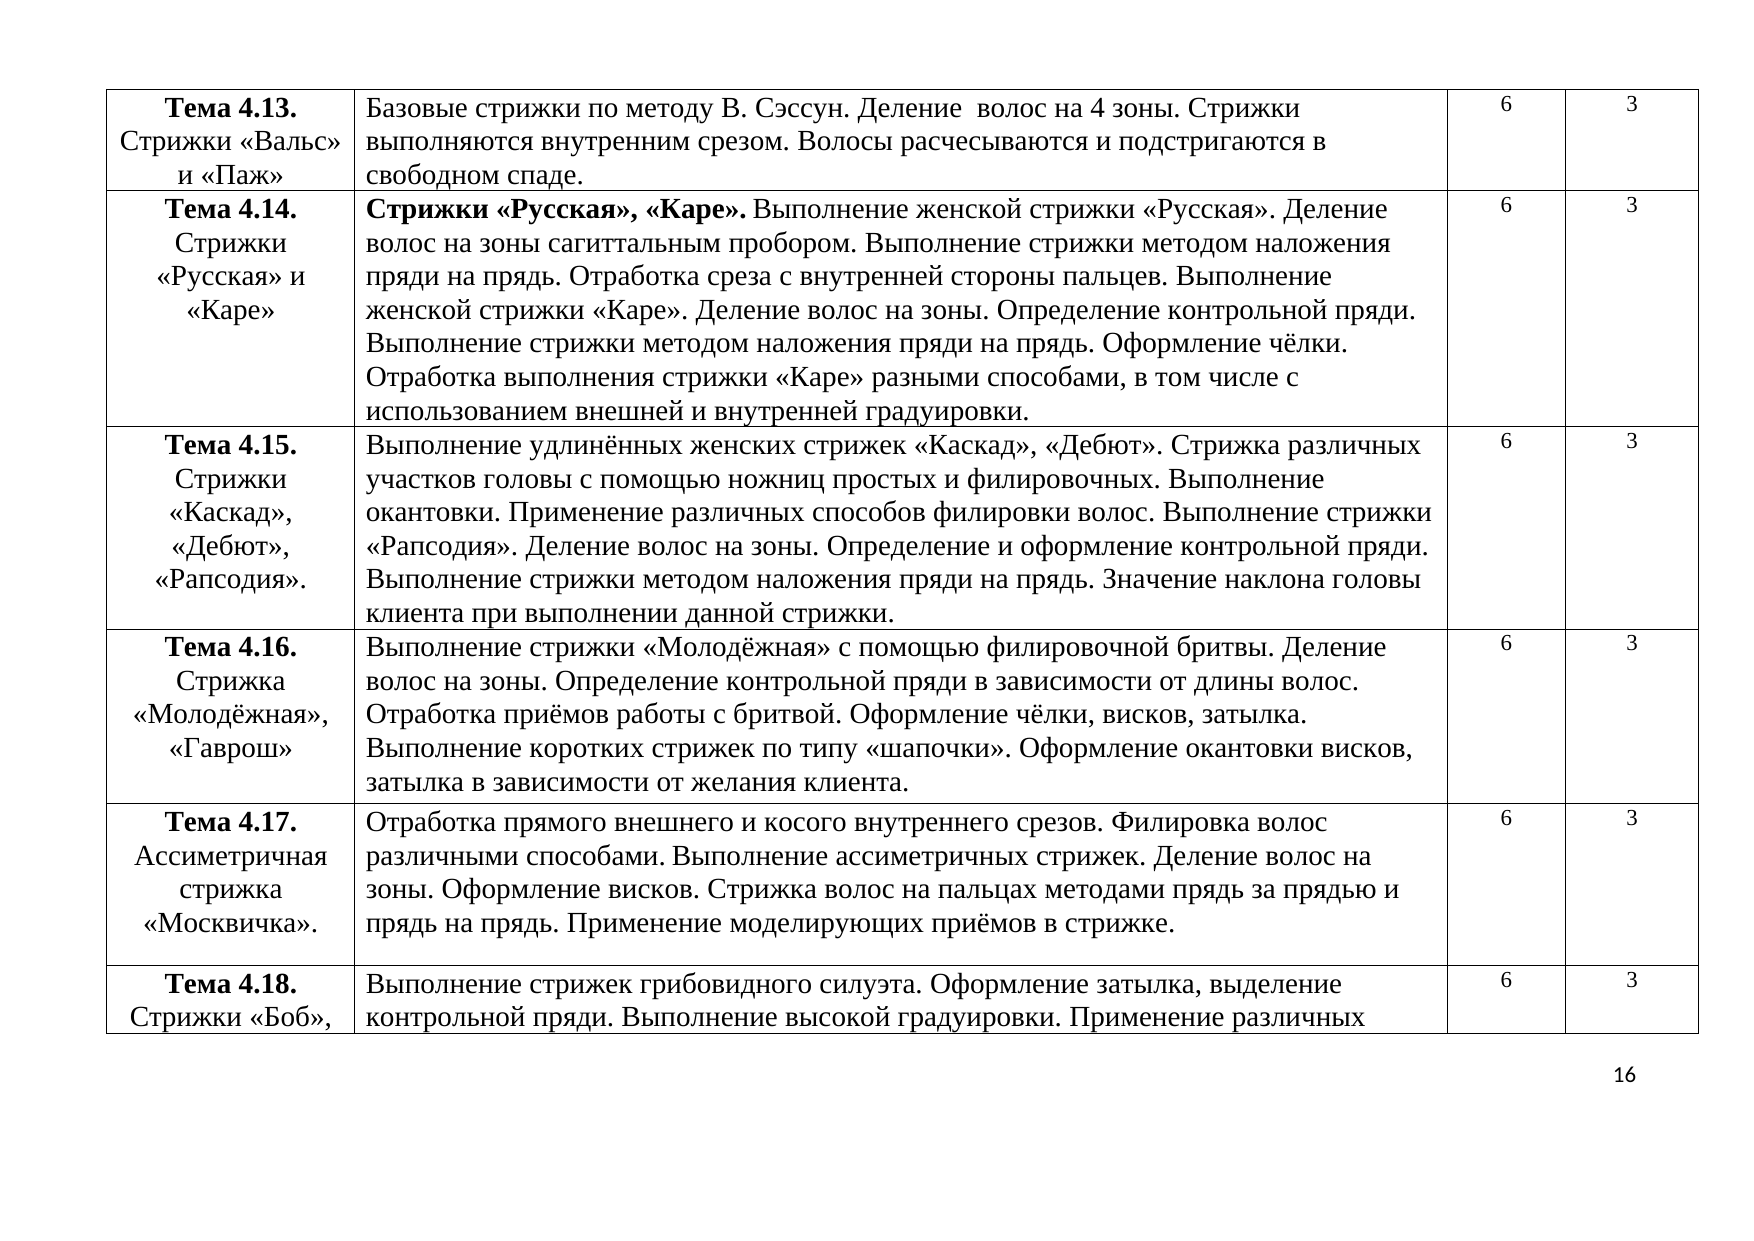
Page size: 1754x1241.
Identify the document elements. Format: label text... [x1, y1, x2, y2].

table_cell 3 [1566, 90, 1698, 190]
table_cell 6 [1448, 427, 1565, 628]
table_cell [107, 966, 354, 1033]
table_cell 3 [1566, 966, 1698, 1033]
table_cell 6 [1448, 966, 1565, 1033]
table_cell Тема 4.17. Ассиметричная стрижка «Москвичка». [107, 804, 354, 965]
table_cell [355, 966, 1447, 1033]
table_cell 3 [1566, 427, 1698, 628]
table_cell Тема 4.14. Стрижки «Русская» и «Каре» [107, 191, 354, 426]
table_cell 6 [1448, 191, 1565, 426]
table_cell Выполнение стрижки «Молодёжная» с помощью филировочной бритвы. Деление волос на зоны. Определение контрольной пряди в зависимости от длины волос. Отработка приёмов работы с бритвой. Оформление чёлки, висков, затылка. Выполнение коротких стрижек по типу «шапочки». Оформление окантовки висков, затылка в зависимости от желания клиента. [355, 630, 1447, 803]
table_cell Выполнение удлинённых женских стрижек «Каскад», «Дебют». Стрижка различных участков головы с помощью ножниц простых и филировочных. Выполнение окантовки. Применение различных способов филировки волос. Выполнение стрижки «Рапсодия». Деление волос на зоны. Определение и оформление контрольной пряди. Выполнение стрижки методом наложения пряди на прядь. Значение наклона головы клиента при выполнении данной стрижки. [355, 427, 1447, 628]
table_cell Отработка прямого внешнего и косого внутреннего срезов. Филировка волос различными способами. Выполнение ассиметричных стрижек. Деление волос на зоны. Оформление висков. Стрижка волос на пальцах методами прядь за прядью и прядь на прядь. Применение моделирующих приёмов в стрижке. [355, 804, 1447, 965]
table_cell Стрижки «Русская», «Каре». Выполнение женской стрижки «Русская». Деление волос на зоны сагиттальным пробором. Выполнение стрижки методом наложения пряди на прядь. Отработка среза с внутренней стороны пальцев. Выполнение женской стрижки «Каре». Деление волос на зоны. Определение контрольной пряди. Выполнение стрижки методом наложения пряди на прядь. Оформление чёлки. Отработка выполнения стрижки «Каре» разными способами, в том числе с использованием внешней и внутренней градуировки. [355, 191, 1447, 426]
table_cell Тема 4.15. Стрижки «Каскад», «Дебют», «Рапсодия». [107, 427, 354, 628]
table_cell 6 [1448, 90, 1565, 190]
table_cell Базовые стрижки по методу В. Сэссун. Деление волос на 4 зоны. Стрижки выполняются внутренним срезом. Волосы расчесываются и подстригаются в свободном спаде. [355, 90, 1447, 190]
table_cell 3 [1566, 191, 1698, 426]
table_cell 6 [1448, 630, 1565, 803]
table_cell 3 [1566, 804, 1698, 965]
table_cell Тема 4.13. Стрижки «Вальс» и «Паж» [107, 90, 354, 190]
table_cell Тема 4.16. Стрижка «Молодёжная», «Гаврош» [107, 630, 354, 803]
table_cell 3 [1566, 630, 1698, 803]
table_cell 6 [1448, 804, 1565, 965]
